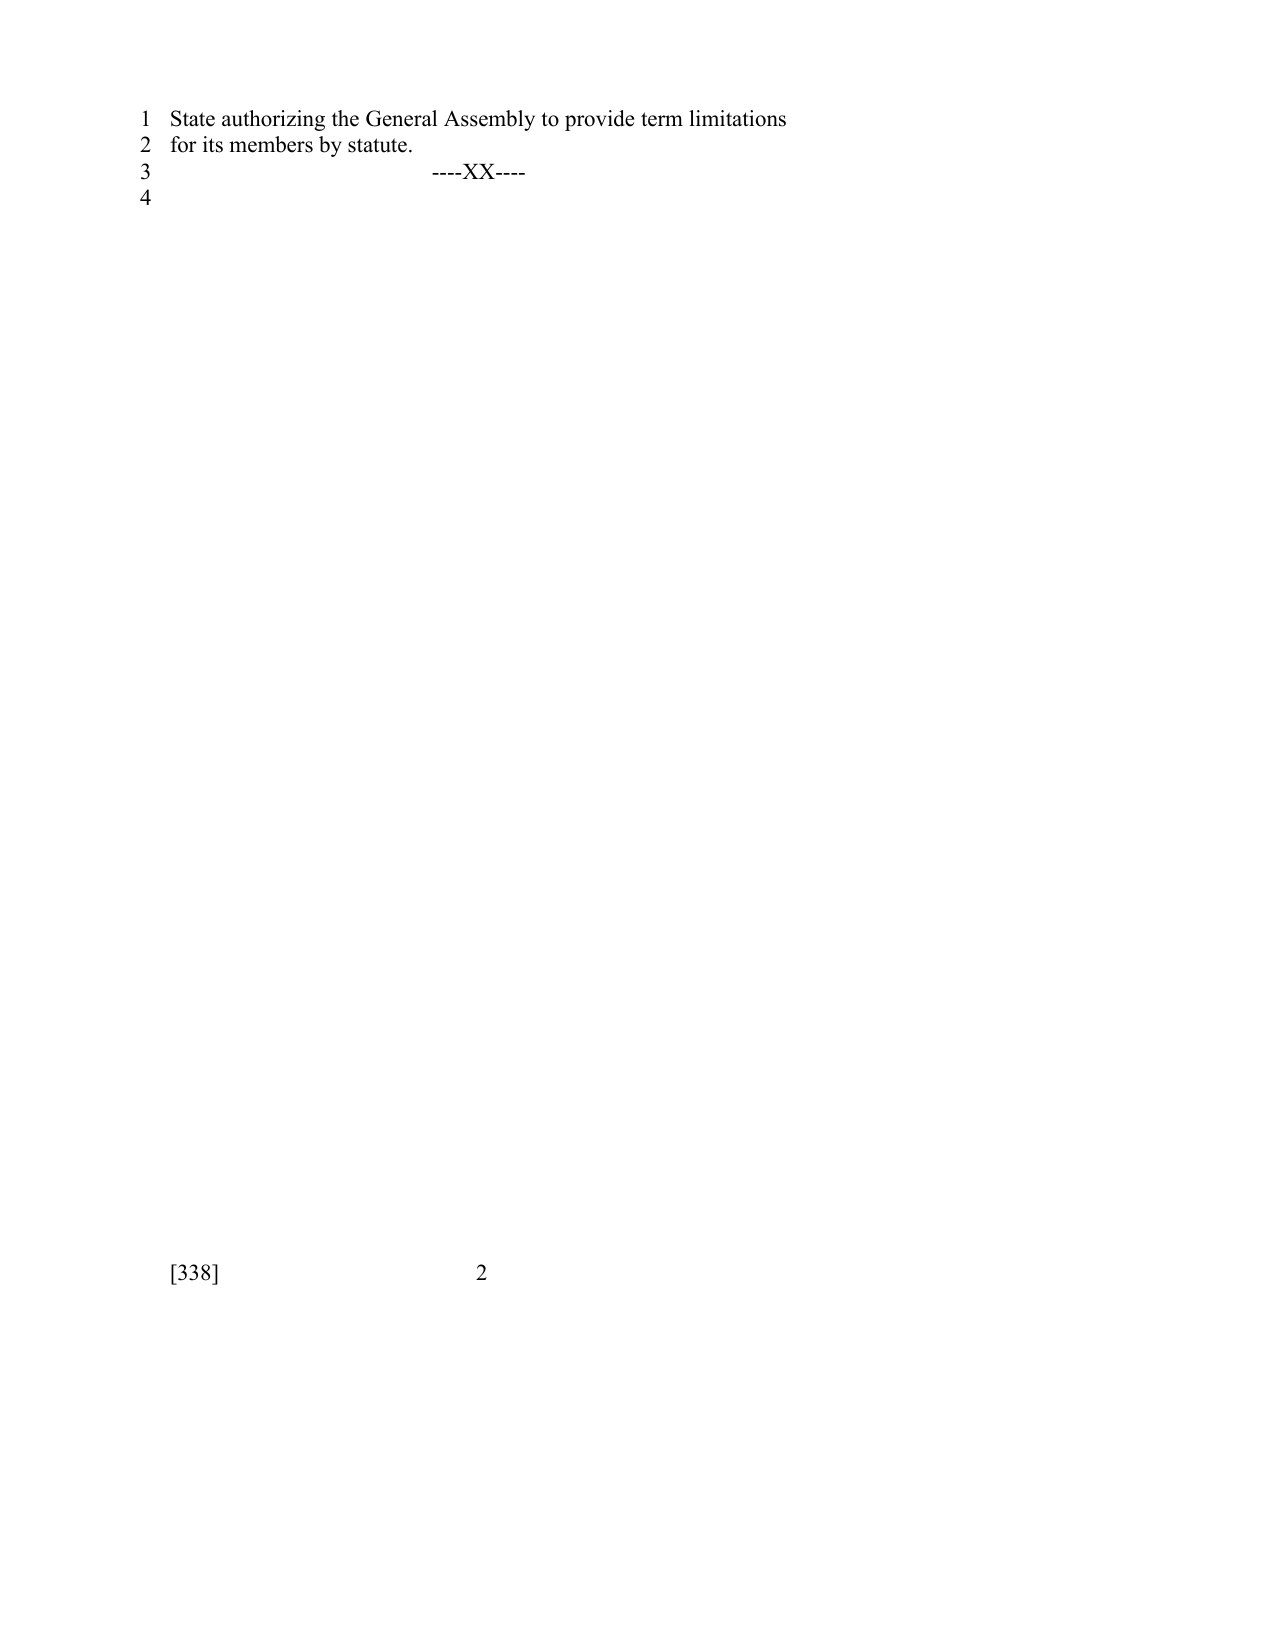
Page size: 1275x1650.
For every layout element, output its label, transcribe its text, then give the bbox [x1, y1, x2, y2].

text ----XX---- [169, 158, 787, 184]
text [169, 105, 787, 158]
